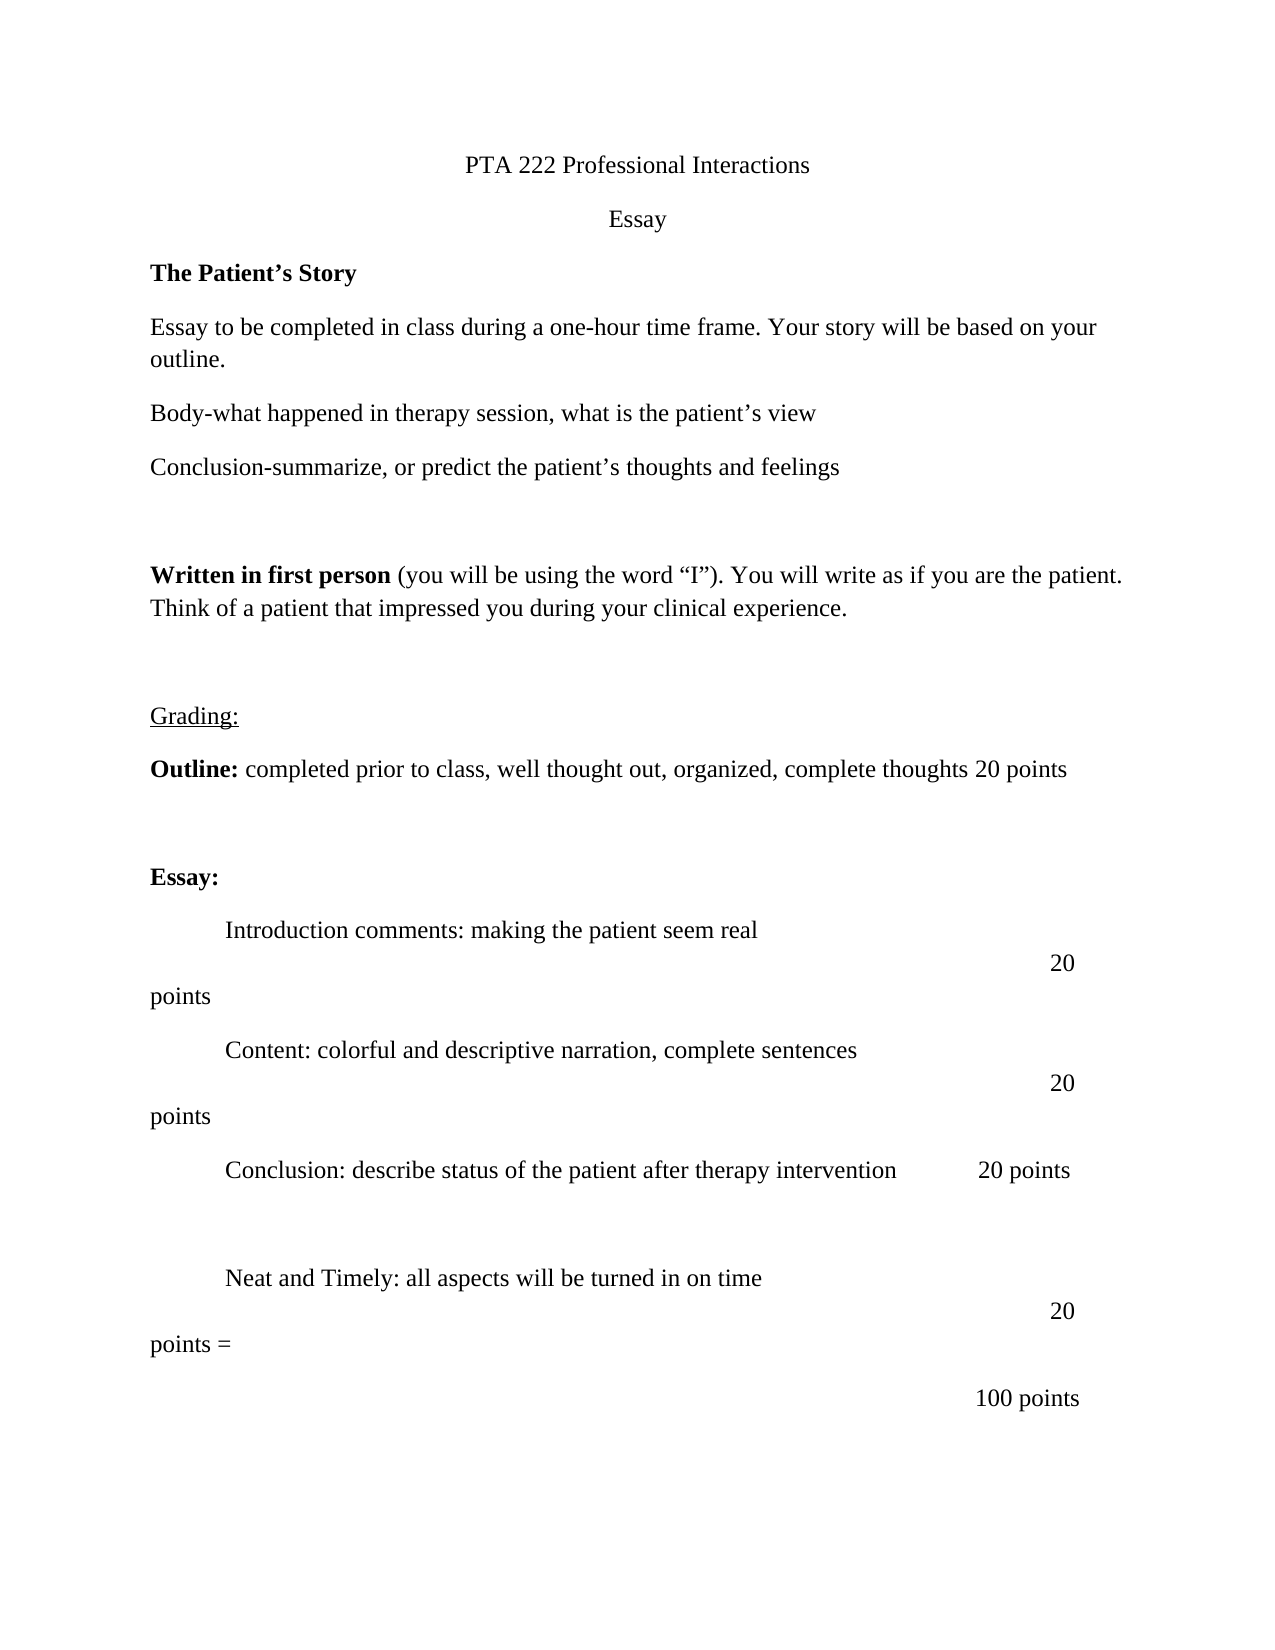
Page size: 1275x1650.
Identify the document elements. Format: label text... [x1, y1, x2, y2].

text Written in first person (you will be using the word “I”). You will write as if you are the patient. Think of a patient that impressed you during your clinical experience. [150, 560, 1125, 622]
text Neat and Timely: all aspects will be turned in on time 20 points = [150, 1263, 1125, 1358]
text Introduction comments: making the patient seem real 20 points [150, 915, 1125, 1010]
text PTA 222 Professional Interactions [150, 150, 1125, 179]
text Essay: [150, 862, 1125, 890]
text 100 points [150, 1383, 1125, 1412]
text Outline: completed prior to class, well thought out, organized, complete thoughts 20 points [150, 754, 1125, 783]
text Content: colorful and descriptive narration, complete sentences 20 points [150, 1035, 1125, 1130]
text Essay [150, 204, 1125, 233]
text Body-what happened in therapy session, what is the patient’s view [150, 398, 1125, 427]
text The Patient’s Story [150, 258, 1125, 286]
text Grading: [150, 701, 1125, 729]
text Conclusion-summarize, or predict the patient’s thoughts and feelings [150, 452, 1125, 481]
text Conclusion: describe status of the patient after therapy intervention 20 points [150, 1155, 1125, 1184]
text Essay to be completed in class during a one-hour time frame. Your story will be based on your outline. [150, 312, 1125, 373]
